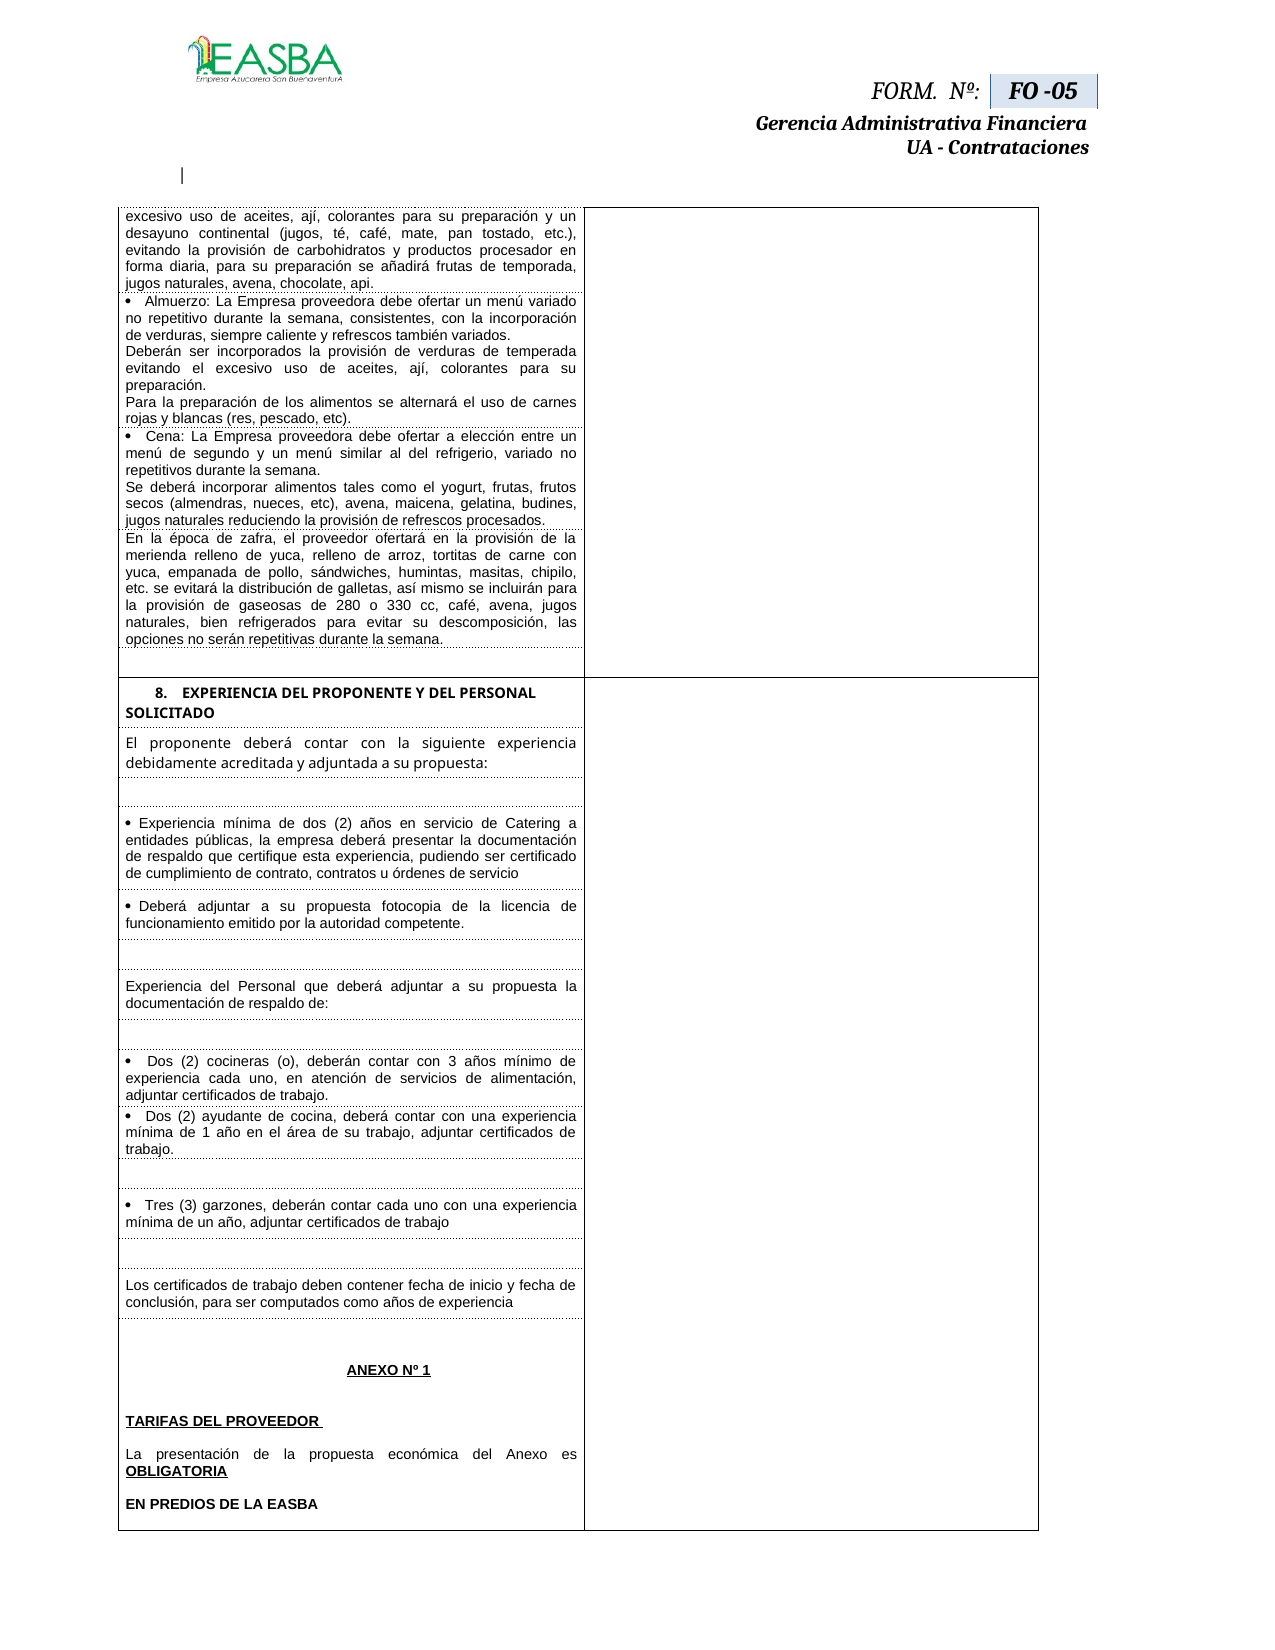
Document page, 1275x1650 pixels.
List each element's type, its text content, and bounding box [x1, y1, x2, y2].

table_cell [119, 647, 584, 677]
table_cell El proponente deberá contar con la siguiente experiencia debidamente acreditada y adjuntada a su propuesta: [119, 727, 584, 777]
table_cell Deberá adjuntar a su propuesta fotocopia de la licencia de funcionamiento emitido por la autoridad competente. [119, 889, 584, 939]
table_cell  Cena: La Empresa proveedora debe ofertar a elección entre un menú de segundo y un menú similar al del refrigerio, variado no repetitivos durante la semana. Se deberá incorporar alimentos tales como el yogurt, frutas, frutos secos (almendras, nueces, etc), avena, maicena, gelatina, budines, jugos naturales reduciendo la provisión de refrescos procesados. [119, 427, 584, 529]
table_cell En la época de zafra, el proveedor ofertará en la provisión de la merienda relleno de yuca, relleno de arroz, tortitas de carne con yuca, empanada de pollo, sándwiches, humintas, masitas, chipilo, etc. se evitará la distribución de galletas, así mismo se incluirán para la provisión de gaseosas de 280 o 330 cc, café, avena, jugos naturales, bien refrigerados para evitar su descomposición, las opciones no serán repetitivas durante la semana. [119, 529, 584, 647]
table_cell  Tres (3) garzones, deberán contar cada uno con una experiencia mínima de un año, adjuntar certificados de trabajo [119, 1188, 584, 1238]
table_cell [585, 678, 1038, 1529]
table_cell  Dos (2) ayudante de cocina, deberá contar con una experiencia mínima de 1 año en el área de su trabajo, adjuntar certificados de trabajo. [119, 1106, 584, 1158]
table_cell [119, 777, 584, 806]
picture [177, 35, 349, 88]
table_cell [119, 939, 584, 969]
table_cell  Dos (2) cocineras (o), deberán contar con 3 años mínimo de experiencia cada uno, en atención de servicios de alimentación, adjuntar certificados de trabajo. [119, 1049, 584, 1106]
table_cell Experiencia mínima de dos (2) años en servicio de Catering a entidades públicas, la empresa deberá presentar la documentación de respaldo que certifique esta experiencia, pudiendo ser certificado de cumplimiento de contrato, contratos u órdenes de servicio [119, 806, 584, 889]
table_cell [119, 1238, 584, 1268]
table_cell Experiencia del Personal que deberá adjuntar a su propuesta la documentación de respaldo de: [119, 969, 584, 1019]
table_cell [119, 1158, 584, 1188]
table_cell  Almuerzo: La Empresa proveedora debe ofertar un menú variado no repetitivo durante la semana, consistentes, con la incorporación de verduras, siempre caliente y refrescos también variados. Deberán ser incorporados la provisión de verduras de temperada evitando el excesivo uso de aceites, ají, colorantes para su preparación. Para la preparación de los alimentos se alternará el uso de carnes rojas y blancas (res, pescado, etc). [119, 292, 584, 427]
table_cell [119, 1019, 584, 1049]
table_cell Los certificados de trabajo deben contener fecha de inicio y fecha de conclusión, para ser computados como años de experiencia [119, 1268, 584, 1318]
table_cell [119, 207, 584, 292]
table_cell 8. EXPERIENCIA DEL PROPONENTE Y DEL PERSONAL SOLICITADO [119, 678, 584, 727]
